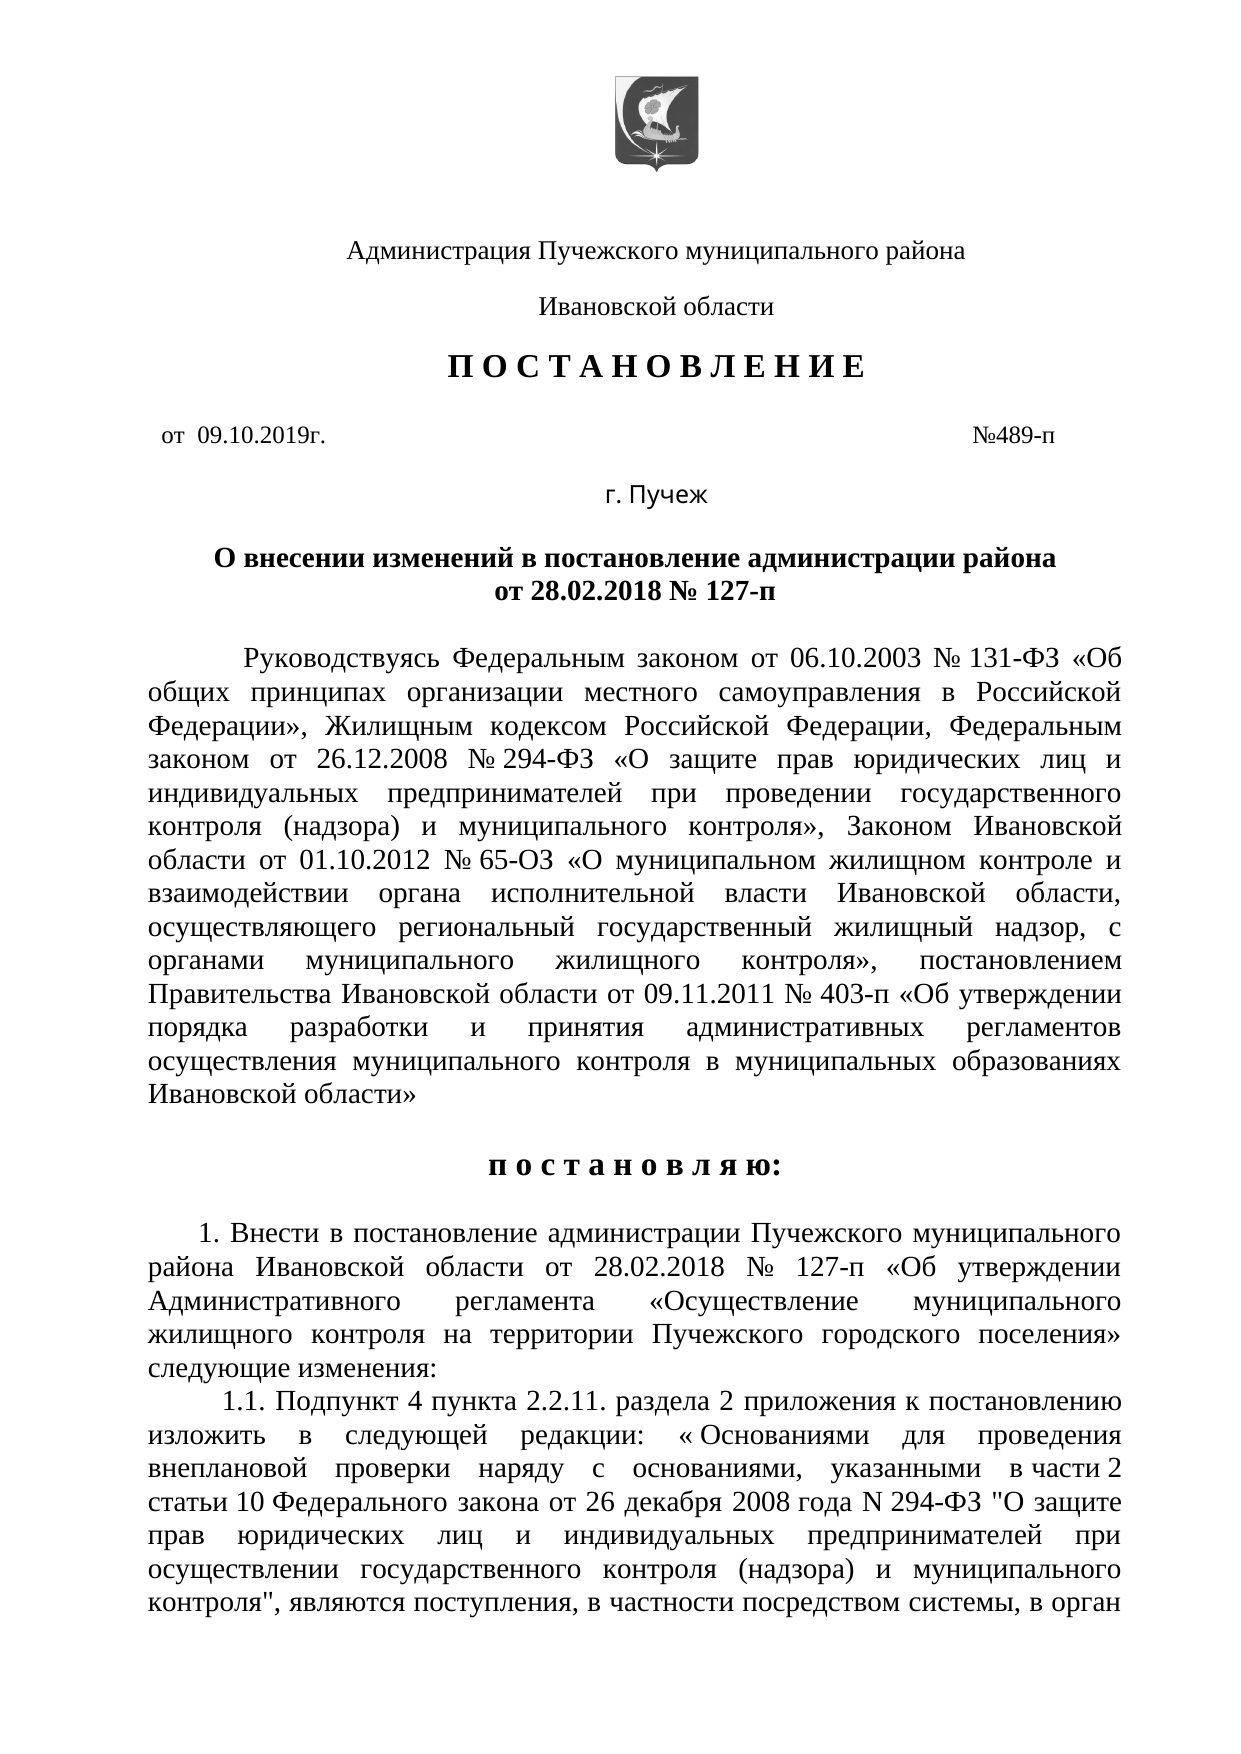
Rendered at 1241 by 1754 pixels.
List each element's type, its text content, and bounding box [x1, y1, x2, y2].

table_cell от 09.10.2019г. [148, 391, 656, 477]
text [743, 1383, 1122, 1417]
table_cell г. Пучеж [148, 477, 1164, 511]
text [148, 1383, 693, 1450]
text 1. Внести в постановление администрации Пучежского муниципального района Ивановской области от 28.02.2018 № 127-п «Об утверждении Административного регламента «Осуществление муниципального жилищного контроля на территории Пучежского городского поселения» следующие изменения: [148, 1216, 1122, 1383]
picture [614, 76, 699, 172]
text О внесении изменений в постановление администрации района [148, 540, 1122, 573]
table_header [148, 77, 1164, 209]
table_cell №489-п [656, 391, 1164, 477]
text Руководствуясь Федеральным законом от 06.10.2003 № 131-ФЗ «Об общих принципах организации местного самоуправления в Российской Федерации», Жилищным кодексом Российской Федерации, Федеральным законом от 26.12.2008 № 294-ФЗ «О защите прав юридических лиц и индивидуальных предпринимателей при проведении государственного контроля (надзора) и муниципального контроля», Законом Ивановской области от 01.10.2012 № 65-ОЗ «О муниципальном жилищном контроле и взаимодействии органа исполнительной власти Ивановской области, осуществляющего региональный государственный жилищный надзор, с органами муниципального жилищного контроля», постановлением Правительства Ивановской области от 09.11.2011 № 403-п «Об утверждении порядка разработки и принятия административных регламентов осуществления муниципального контроля в муниципальных образованиях Ивановской области» [148, 641, 1122, 1110]
table_cell Администрация Пучежского муниципального района Ивановской области П О С Т А Н О В Л Е Н И Е [148, 209, 1164, 391]
text от 28.02.2018 № 127-п [148, 573, 1122, 607]
text п о с т а н о в л я ю: [148, 1144, 1122, 1182]
